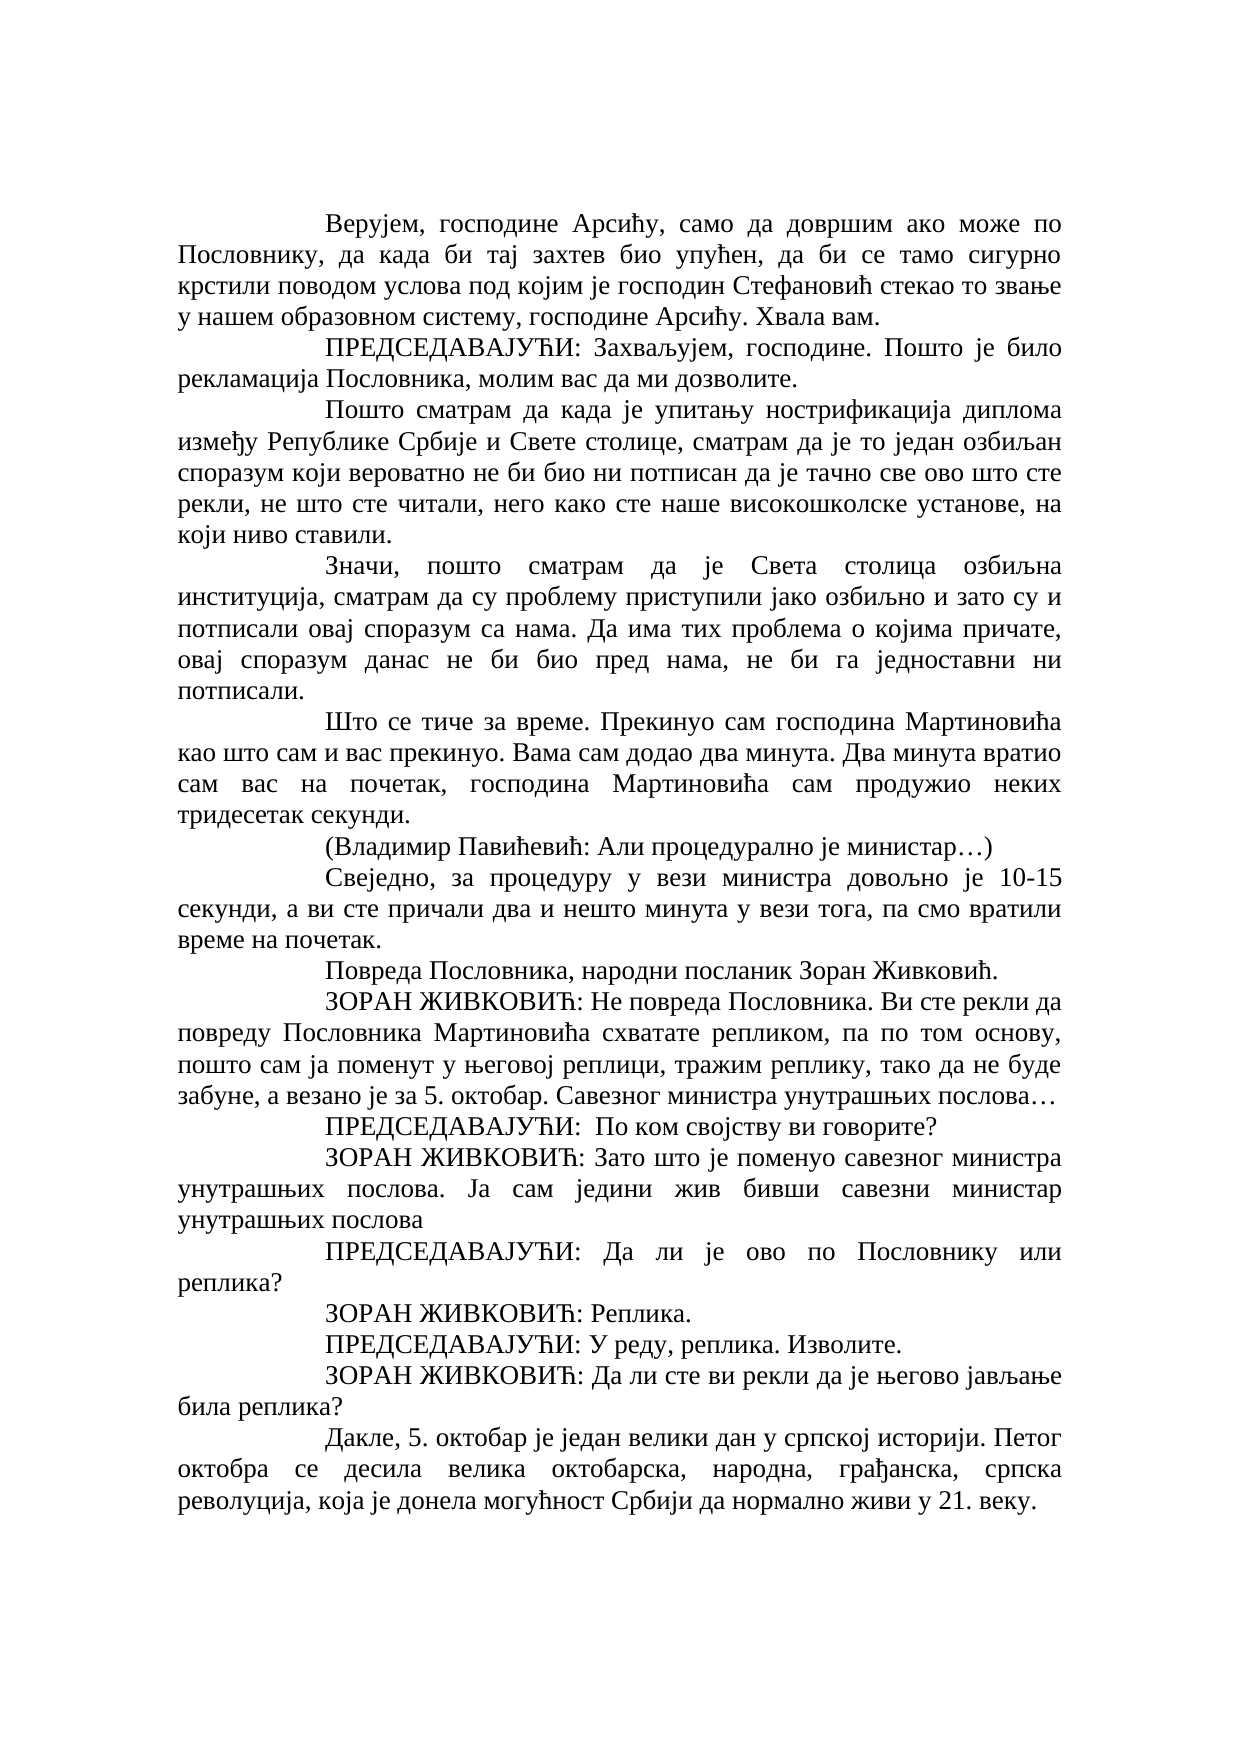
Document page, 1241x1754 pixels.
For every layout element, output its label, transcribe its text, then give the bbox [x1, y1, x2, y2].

text ПРЕДСЕДАВАЈУЋИ: Захваљујем, господине. Пошто је било рекламација Пословника, молим вас да ми дозволите. [177, 331, 1063, 394]
text ЗОРАН ЖИВКОВИЋ: Не повреда Пословника. Ви сте рекли да повреду Пословника Мартиновића схватате репликом, па по том основу, пошто сам ја поменут у његовој реплици, тражим реплику, тако да не буде забуне, а везано је за 5. октобар. Савезног министра унутрашњих послова… [177, 985, 1063, 1110]
text ЗОРАН ЖИВКОВИЋ: Реплика. [177, 1297, 1063, 1328]
text Повреда Пословника, народни посланик Зоран Живковић. [177, 954, 1063, 985]
text ЗОРАН ЖИВКОВИЋ: Да ли сте ви рекли да је његово јављање била реплика? [177, 1359, 1063, 1421]
text ПРЕДСЕДАВАЈУЋИ: Да ли је ово по Пословнику или реплика? [177, 1234, 1063, 1297]
text Верујем, господине Арсићу, само да довршим ако може по Пословнику, да када би тај захтев био упућен, да би се тамо сигурно крстили поводом услова под којим је господин Стефановић стекао то звање у нашем образовном систему, господине Арсићу. Хвала вам. [177, 207, 1063, 331]
text Значи, пошто сматрам да је Света столица озбиљна институција, сматрам да су проблему приступили јако озбиљно и зато су и потписали овај споразум са нама. Да има тих проблема о којима причате, овај споразум данас не би био пред нама, не би га једноставни ни потписали. [177, 549, 1063, 705]
text Свеједно, за процедуру у вези министра довољно је 10-15 секунди, а ви сте причали два и нешто минута у вези тога, па смо вратили време на почетак. [177, 861, 1063, 954]
text ЗОРАН ЖИВКОВИЋ: Зато што је поменуо савезног министра унутрашњих послова. Ја сам једини жив бивши савезни министар унутрашњих послова [177, 1141, 1063, 1234]
text Пошто сматрам да када је упитању нострификација диплома између Републике Србије и Свете столице, сматрам да је то један озбиљан споразум који вероватно не би био ни потписан да је тачно све ово што сте рекли, не што сте читали, него како сте наше високошколске установе, на који ниво ставили. [177, 394, 1063, 549]
text ПРЕДСЕДАВАЈУЋИ: У реду, реплика. Изволите. [177, 1328, 1063, 1359]
text (Владимир Павићевић: Али процедурално је министар…) [177, 830, 1063, 861]
text Дакле, 5. октобар је један велики дан у српској историји. Петог октобра се десила велика октобарска, народна, грађанска, српска револуција, која је донела могућност Србији да нормално живи у 21. веку. [177, 1421, 1063, 1515]
text ПРЕДСЕДАВАЈУЋИ: По ком својству ви говорите? [177, 1110, 1063, 1141]
text Што се тиче за време. Прекинуо сам господина Мартиновића као што сам и вас прекинуо. Вама сам додао два минута. Два минута вратио сам вас на почетак, господина Мартиновића сам продужио неких тридесетак секунди. [177, 705, 1063, 830]
